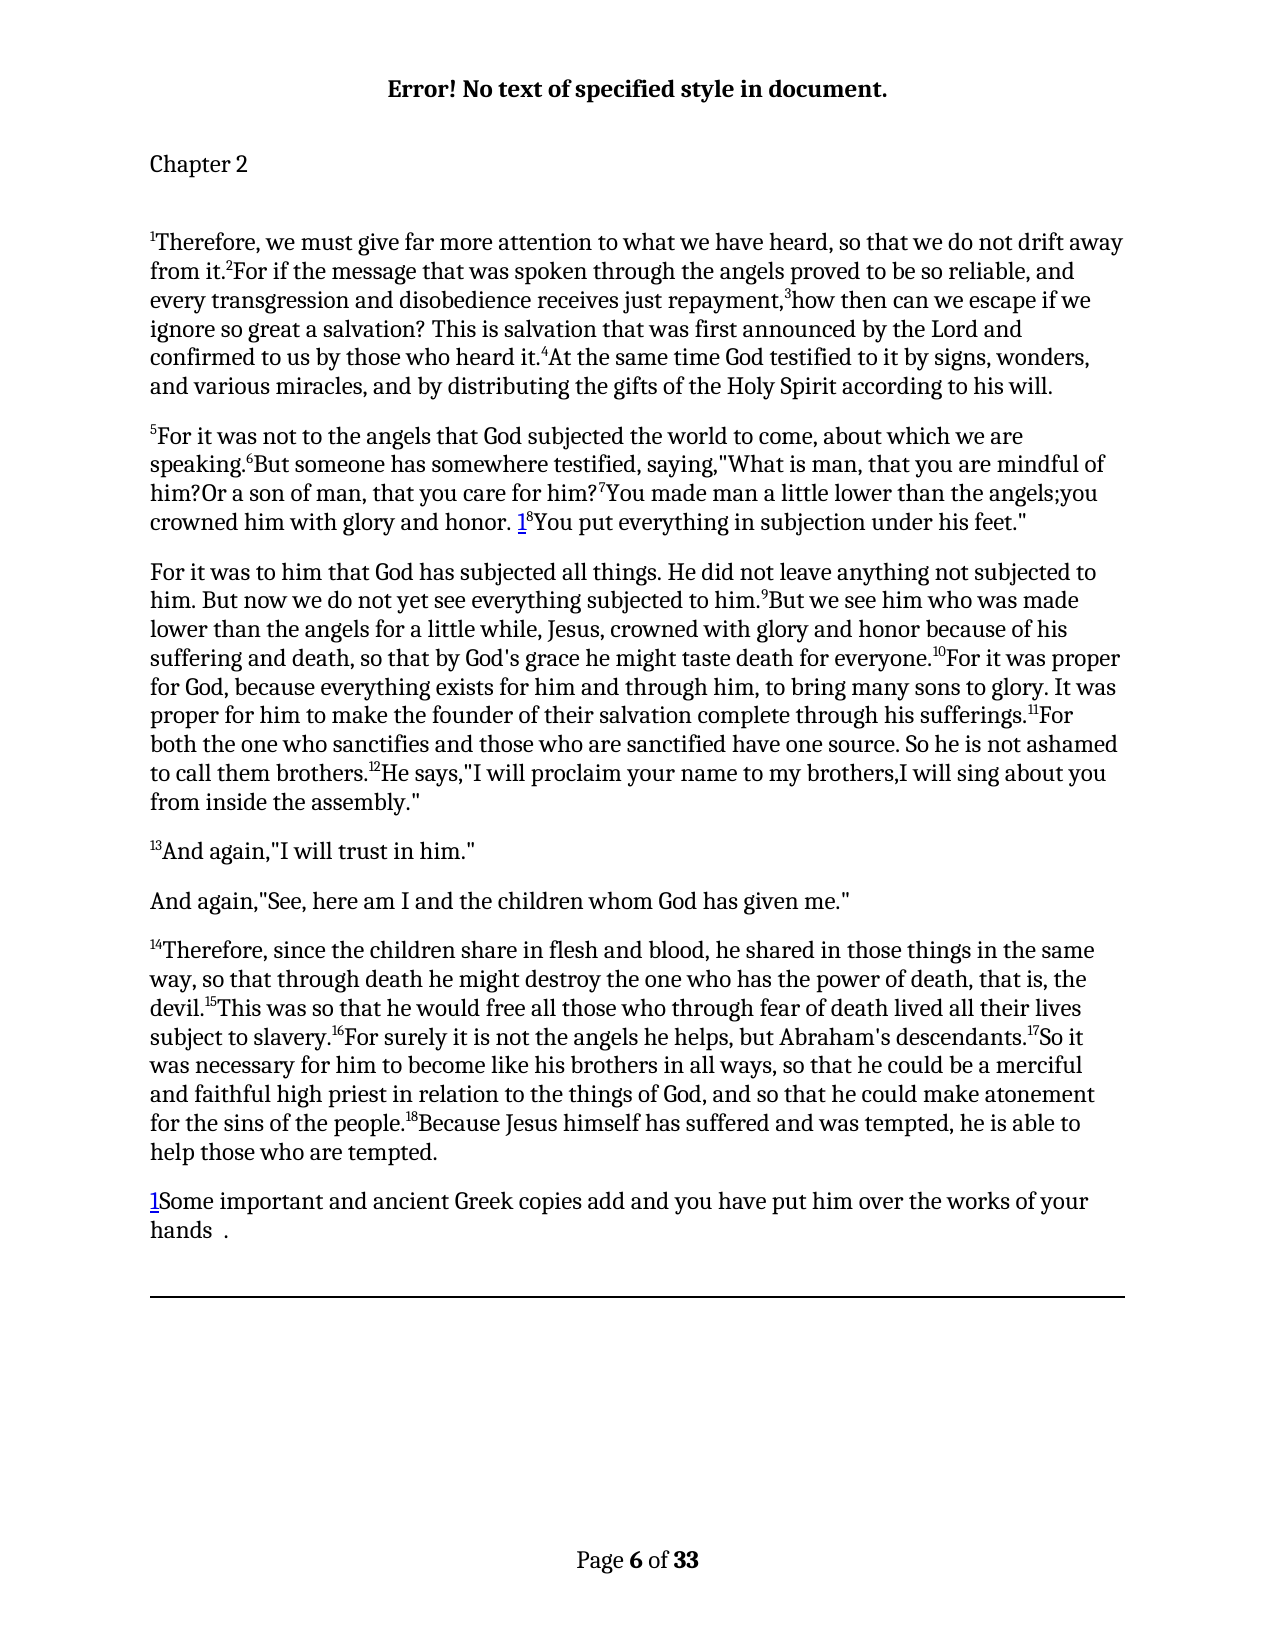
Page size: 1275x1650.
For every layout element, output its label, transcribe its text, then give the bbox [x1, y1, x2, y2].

text For it was to him that God has subjected all things. He did not leave anything not subjected to him. But now we do not yet see everything subjected to him.9But we see him who was made lower than the angels for a little while, Jesus, crowned with glory and honor because of his suffering and death, so that by God's grace he might taste death for everyone.10For it was proper for God, because everything exists for him and through him, to bring many sons to glory. It was proper for him to make the founder of their salvation complete through his sufferings.11For both the one who sanctifies and those who are sanctified have one source. So he is not ashamed to call them brothers.12He says,"I will proclaim your name to my brothers,I will sing about you from inside the assembly." [150, 557, 1125, 816]
text And again,"See, here am I and the children whom God has given me." [150, 887, 1125, 915]
text 1Therefore, we must give far more attention to what we have heard, so that we do not drift away from it.2For if the message that was spoken through the angels proved to be so reliable, and every transgression and disobedience receives just repayment,3how then can we escape if we ignore so great a salvation? This is salvation that was first announced by the Lord and confirmed to us by those who heard it.4At the same time God testified to it by signs, wonders, and various miracles, and by distributing the gifts of the Holy Spirit according to his will. [150, 228, 1125, 401]
text 1Some important and ancient Greek copies add and you have put him over the works of your hands . [150, 1187, 1125, 1244]
text 13And again,"I will trust in him." [150, 837, 1125, 866]
text Chapter 2 [150, 150, 1125, 207]
text 14Therefore, since the children share in flesh and blood, he shared in those things in the same way, so that through death he might destroy the one who has the power of death, that is, the devil.15This was so that he would free all those who through fear of death lived all their lives subject to slavery.16For surely it is not the angels he helps, but Abraham's descendants.17So it was necessary for him to become like his brothers in all ways, so that he could be a merciful and faithful high priest in relation to the things of God, and so that he could make atonement for the sins of the people.18Because Jesus himself has suffered and was tempted, he is able to help those who are tempted. [150, 936, 1125, 1166]
text 5For it was not to the angels that God subjected the world to come, about which we are speaking.6But someone has somewhere testified, saying,"What is man, that you are mindful of him?Or a son of man, that you care for him?7You made man a little lower than the angels;you crowned him with glory and honor. 18You put everything in subjection under his feet." [150, 422, 1125, 537]
